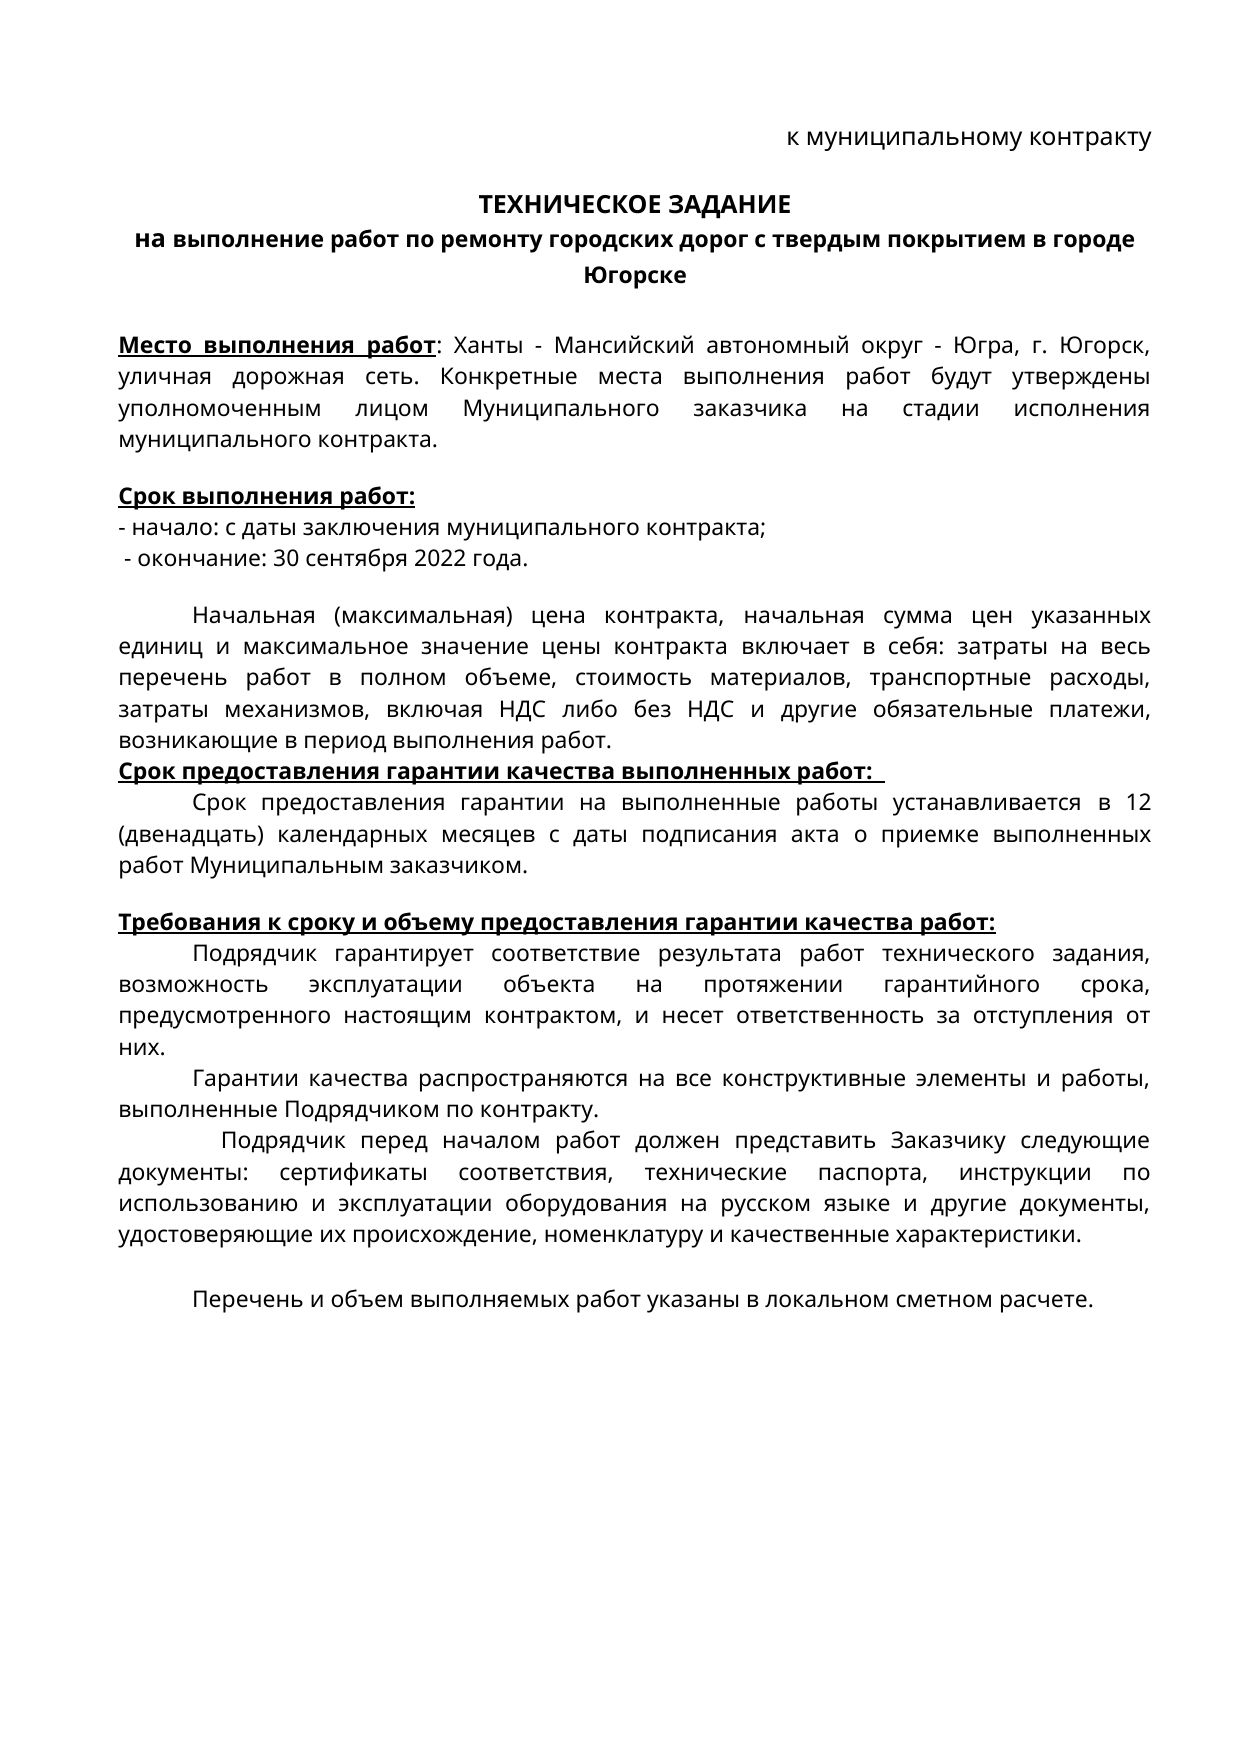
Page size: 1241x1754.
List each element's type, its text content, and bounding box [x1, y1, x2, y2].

text Гарантии качества распространяются на все конструктивные элементы и работы, выполненные Подрядчиком по контракту. [118, 1062, 1152, 1124]
text Подрядчик перед началом работ должен представить Заказчику следующие документы: сертификаты соответствия, технические паспорта, инструкции по использованию и эксплуатации оборудования на русском языке и другие документы, удостоверяющие их происхождение, номенклатуру и качественные характеристики. [118, 1124, 1152, 1249]
text Срок выполнения работ: [118, 479, 1152, 511]
text - окончание: 30 сентября 2022 года. [118, 542, 1152, 573]
text Требования к сроку и объему предоставления гарантии качества работ: [118, 906, 1152, 937]
text Перечень и объем выполняемых работ указаны в локальном сметном расчете. [118, 1283, 1152, 1315]
text ТЕХНИЧЕСКОЕ ЗАДАНИЕ [118, 186, 1152, 220]
text Срок предоставления гарантии качества выполненных работ: [118, 755, 1152, 786]
text Подрядчик гарантирует соответствие результата работ технического задания, возможность эксплуатации объекта на протяжении гарантийного срока, предусмотренного настоящим контрактом, и несет ответственность за отступления от них. [118, 937, 1152, 1062]
text к муниципальному контракту [118, 118, 1152, 152]
text - начало: с даты заключения муниципального контракта; [118, 511, 1152, 542]
text на выполнение работ по ремонту городских дорог с твердым покрытием в городе Югорске [118, 220, 1152, 290]
list Срок предоставления гарантии на выполненные работы устанавливается в 12 (двенадцать) календарных месяцев с даты подписания акта о приемке выполненных работ Муниципальным заказчиком. [118, 786, 1152, 880]
text Начальная (максимальная) цена контракта, начальная сумма цен указанных единиц и максимальное значение цены контракта включает в себя: затраты на весь перечень работ в полном объеме, стоимость материалов, транспортные расходы, затраты механизмов, включая НДС либо без НДС и другие обязательные платежи, возникающие в период выполнения работ. [118, 599, 1152, 755]
text Место выполнения работ: Ханты - Мансийский автономный округ - Югра, г. Югорск, уличная дорожная сеть. Конкретные места выполнения работ будут утверждены уполномоченным лицом Муниципального заказчика на стадии исполнения муниципального контракта. [118, 329, 1152, 454]
